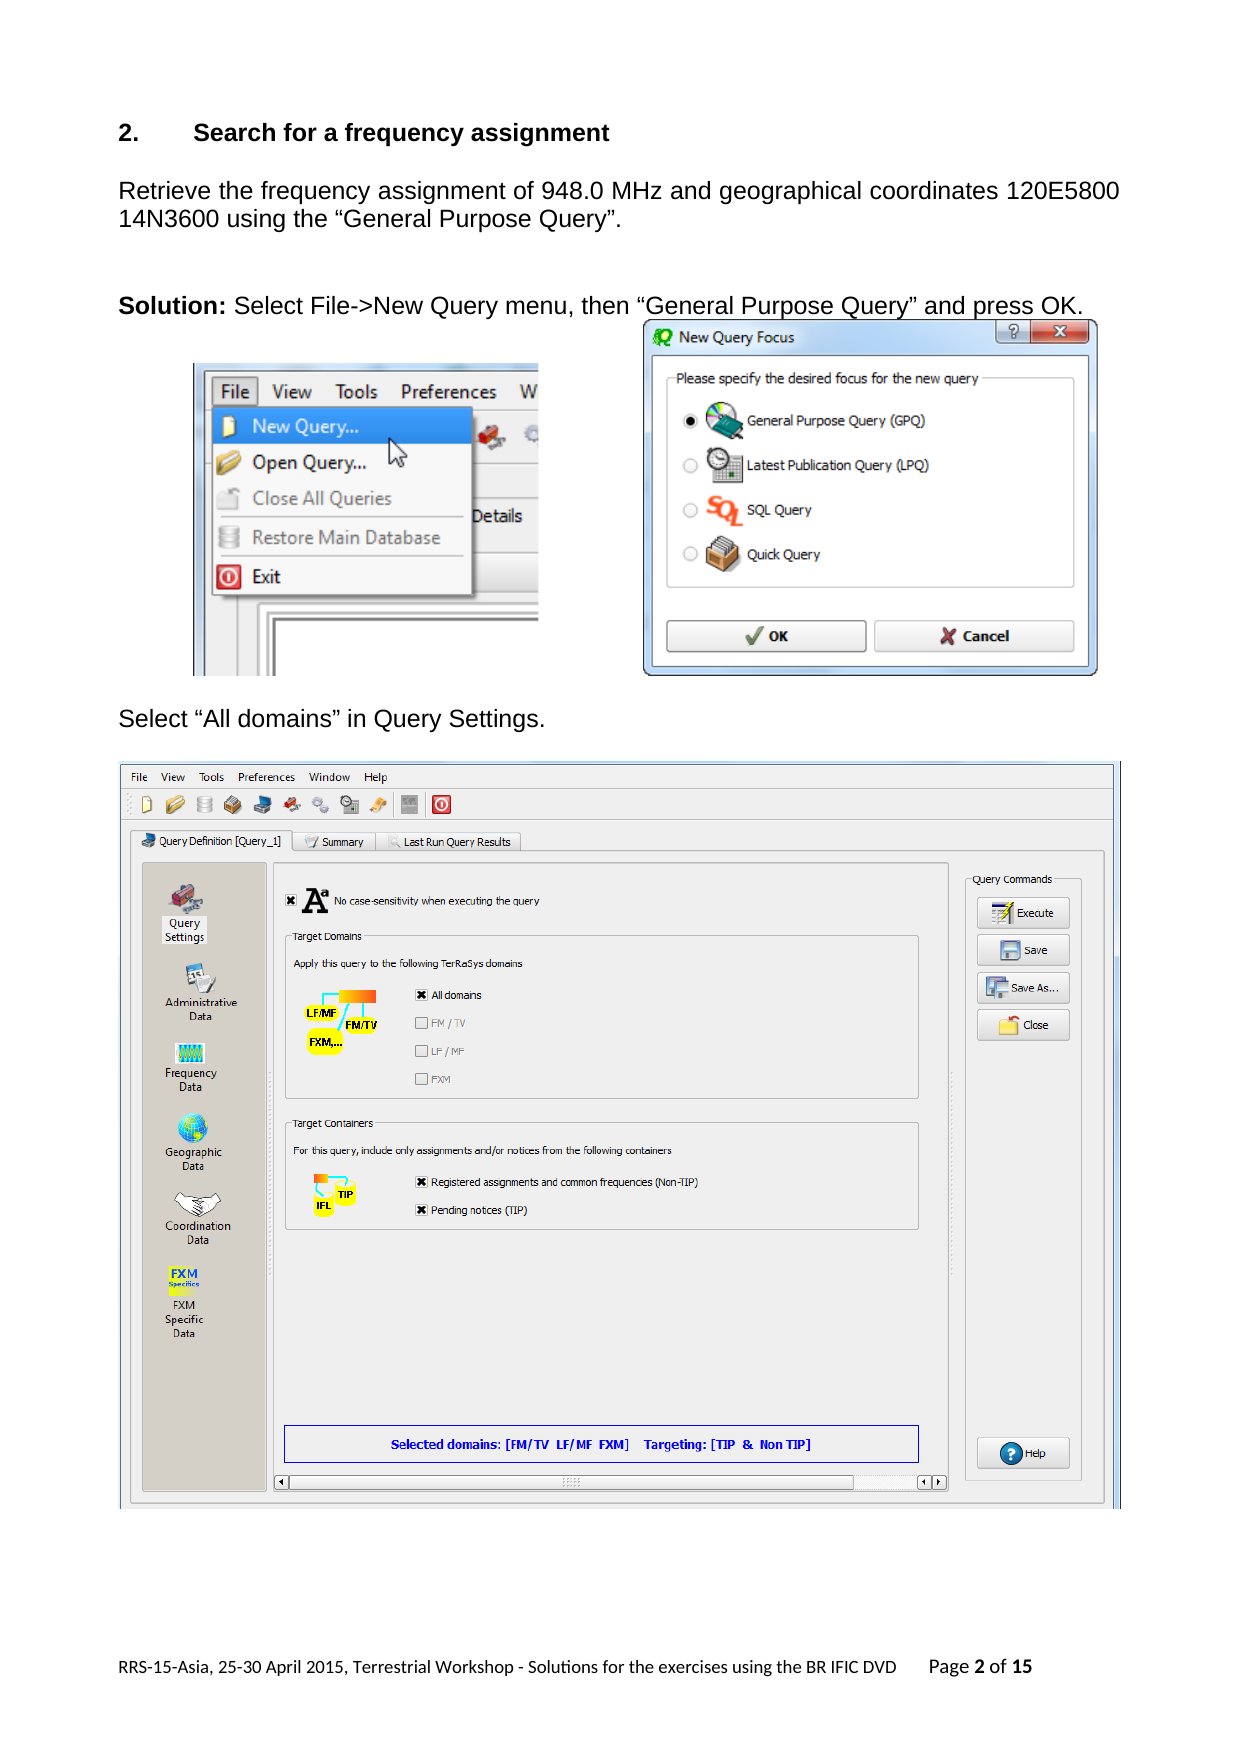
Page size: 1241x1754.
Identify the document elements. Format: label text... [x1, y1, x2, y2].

list Search for a frequency assignment [118, 118, 1122, 147]
picture [193, 363, 539, 676]
picture [643, 319, 1098, 676]
text Retrieve the frequency assignment of 948.0 MHz and geographical coordinates 120E5800 14N3600 using the “General Purpose Query”. [118, 176, 1122, 233]
text Solution: Select File->New Query menu, then “General Purpose Query” and press OK. [118, 291, 1122, 319]
picture [118, 761, 1122, 1509]
text Select “All domains” in Query Settings. [118, 704, 1122, 733]
